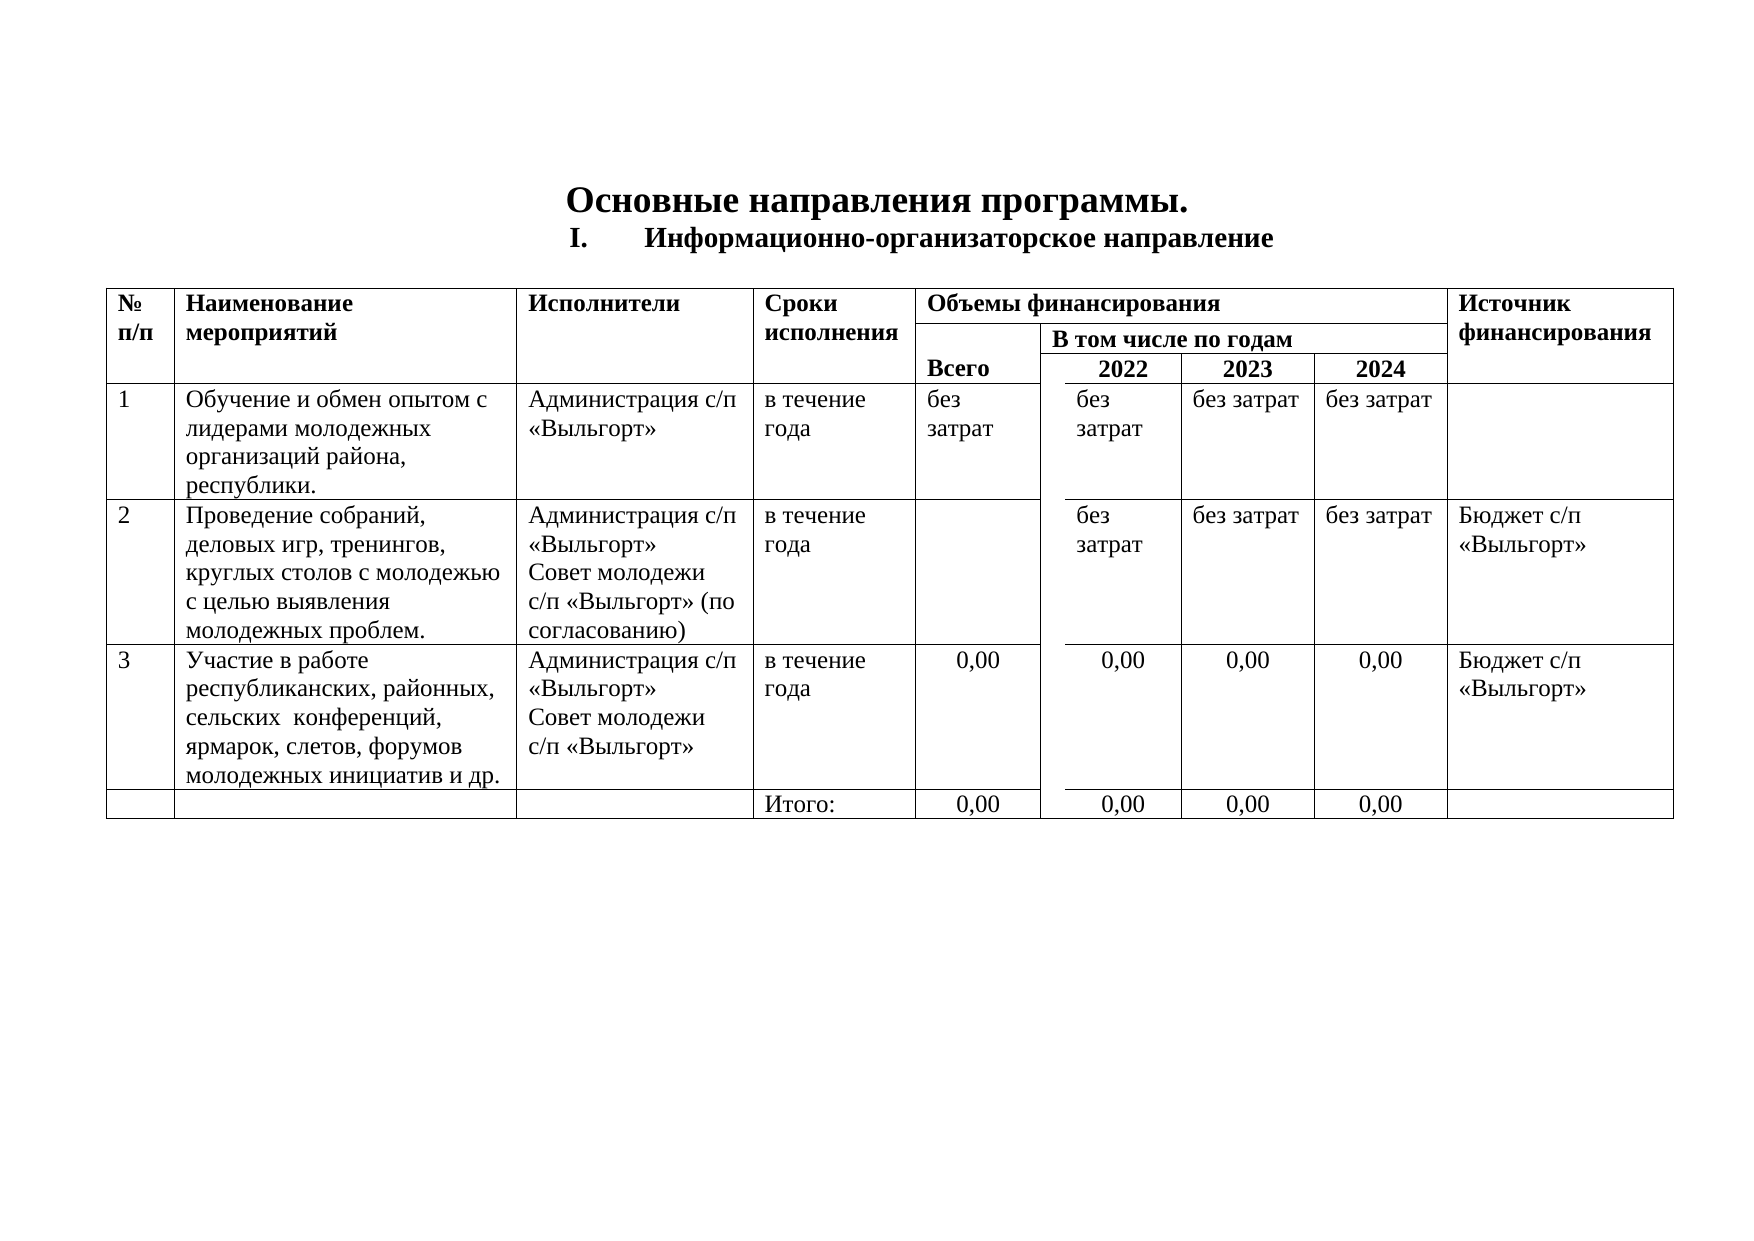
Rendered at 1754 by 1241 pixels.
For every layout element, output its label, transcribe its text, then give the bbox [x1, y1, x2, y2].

table_cell 2022 [1065, 354, 1181, 383]
table_cell Обучение и обмен опытом с лидерами молодежных организаций района, республики. [175, 384, 516, 499]
table_cell [1448, 790, 1673, 818]
table_cell 3 [107, 645, 174, 788]
table_cell В том числе по годам [1041, 324, 1447, 353]
table_cell Участие в работе республиканских, районных, сельских конференций, ярмарок, слетов, форумов молодежных инициатив и др. [175, 645, 516, 788]
table_header Сроки исполнения [754, 289, 915, 383]
table_cell Всего [916, 324, 1040, 383]
table_cell 2 [107, 500, 174, 644]
table_cell [916, 500, 1040, 644]
table_cell в течение года [754, 500, 915, 644]
table_header Объемы финансирования [916, 289, 1447, 323]
table_cell [175, 790, 516, 818]
table_header Источник финансирования [1448, 289, 1673, 383]
table_cell Администрация с/п «Выльгорт» Совет молодежи с/п «Выльгорт» (по согласованию) [517, 500, 753, 644]
table_cell [1041, 354, 1065, 818]
table_cell Бюджет с/п «Выльгорт» [1448, 645, 1673, 788]
table_header № п/п [107, 289, 174, 383]
table_cell 0,00 [1182, 790, 1314, 818]
table_cell [517, 790, 753, 818]
table_cell в течение года [754, 384, 915, 499]
table_cell 0,00 [1315, 645, 1447, 788]
table_cell Итого: [754, 790, 915, 818]
table_cell [1448, 384, 1673, 499]
table_cell 0,00 [916, 645, 1040, 788]
table_cell 1 [107, 384, 174, 499]
table_cell без затрат [1315, 384, 1447, 499]
table_cell 0,00 [1182, 645, 1314, 788]
table_cell 2024 [1315, 354, 1447, 383]
table_cell 0,00 [1315, 790, 1447, 818]
table_header Наименование мероприятий [175, 289, 516, 383]
table_cell 2023 [1182, 354, 1314, 383]
table_cell без затрат [1315, 500, 1447, 644]
table_cell 0,00 [1065, 645, 1181, 788]
table_cell Бюджет с/п «Выльгорт» [1448, 500, 1673, 644]
table_cell 0,00 [1065, 790, 1181, 818]
table_cell [107, 790, 174, 818]
table_cell без затрат [1182, 384, 1314, 499]
table_cell Администрация с/п «Выльгорт» [517, 384, 753, 499]
table_cell без затрат [1065, 500, 1181, 644]
table_cell без затрат [1182, 500, 1314, 644]
table_cell Проведение собраний, деловых игр, тренингов, круглых столов с молодежью с целью выявления молодежных проблем. [175, 500, 516, 644]
text Основные направления программы. [118, 177, 1636, 220]
table_header Исполнители [517, 289, 753, 383]
table_cell Администрация с/п «Выльгорт» Совет молодежи с/п «Выльгорт» [517, 645, 753, 788]
table_cell в течение года [754, 645, 915, 788]
table_cell без затрат [1065, 384, 1181, 499]
table_cell без затрат [916, 384, 1040, 499]
table_cell 0,00 [916, 790, 1040, 818]
list Информационно-организаторское направление [207, 220, 1636, 254]
